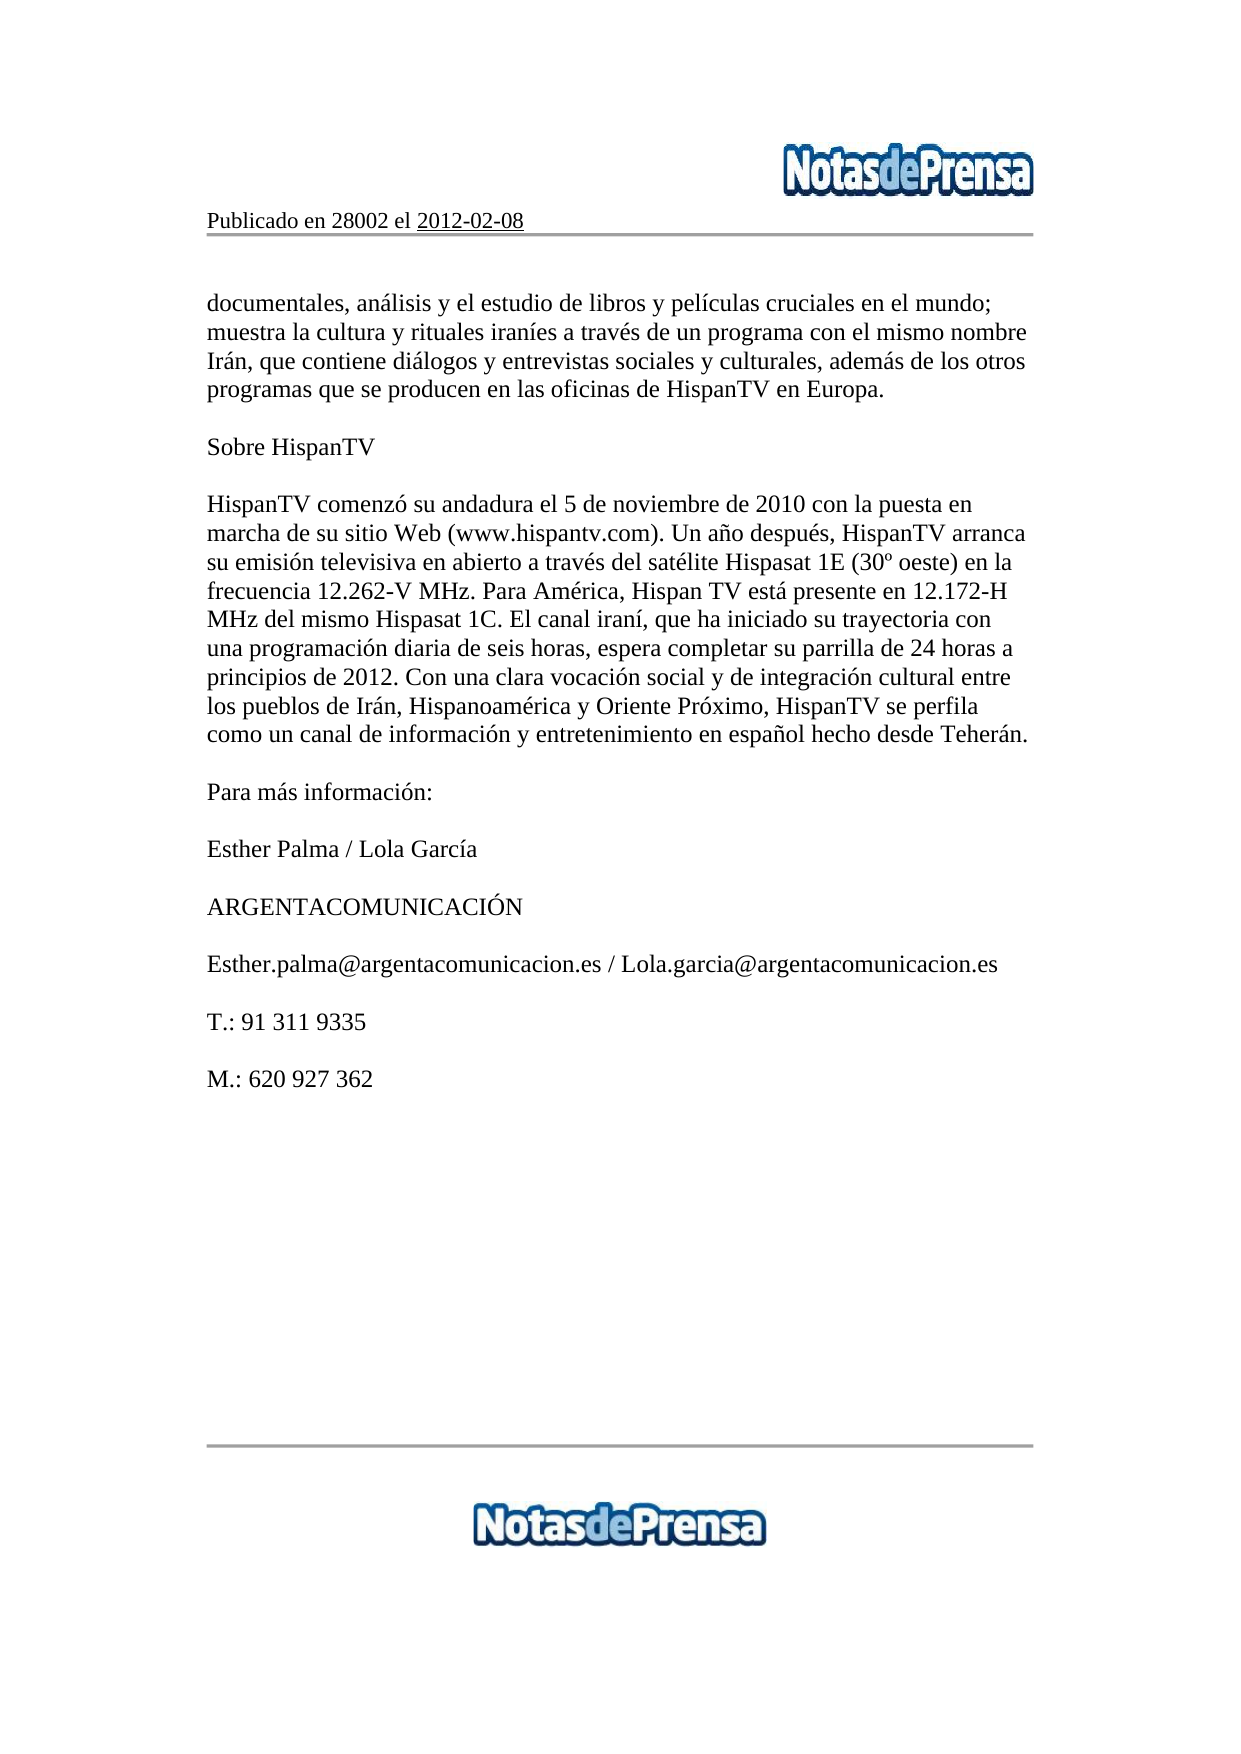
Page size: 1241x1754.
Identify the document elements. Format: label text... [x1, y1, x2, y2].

picture [783, 142, 1034, 199]
picture [473, 1501, 767, 1548]
